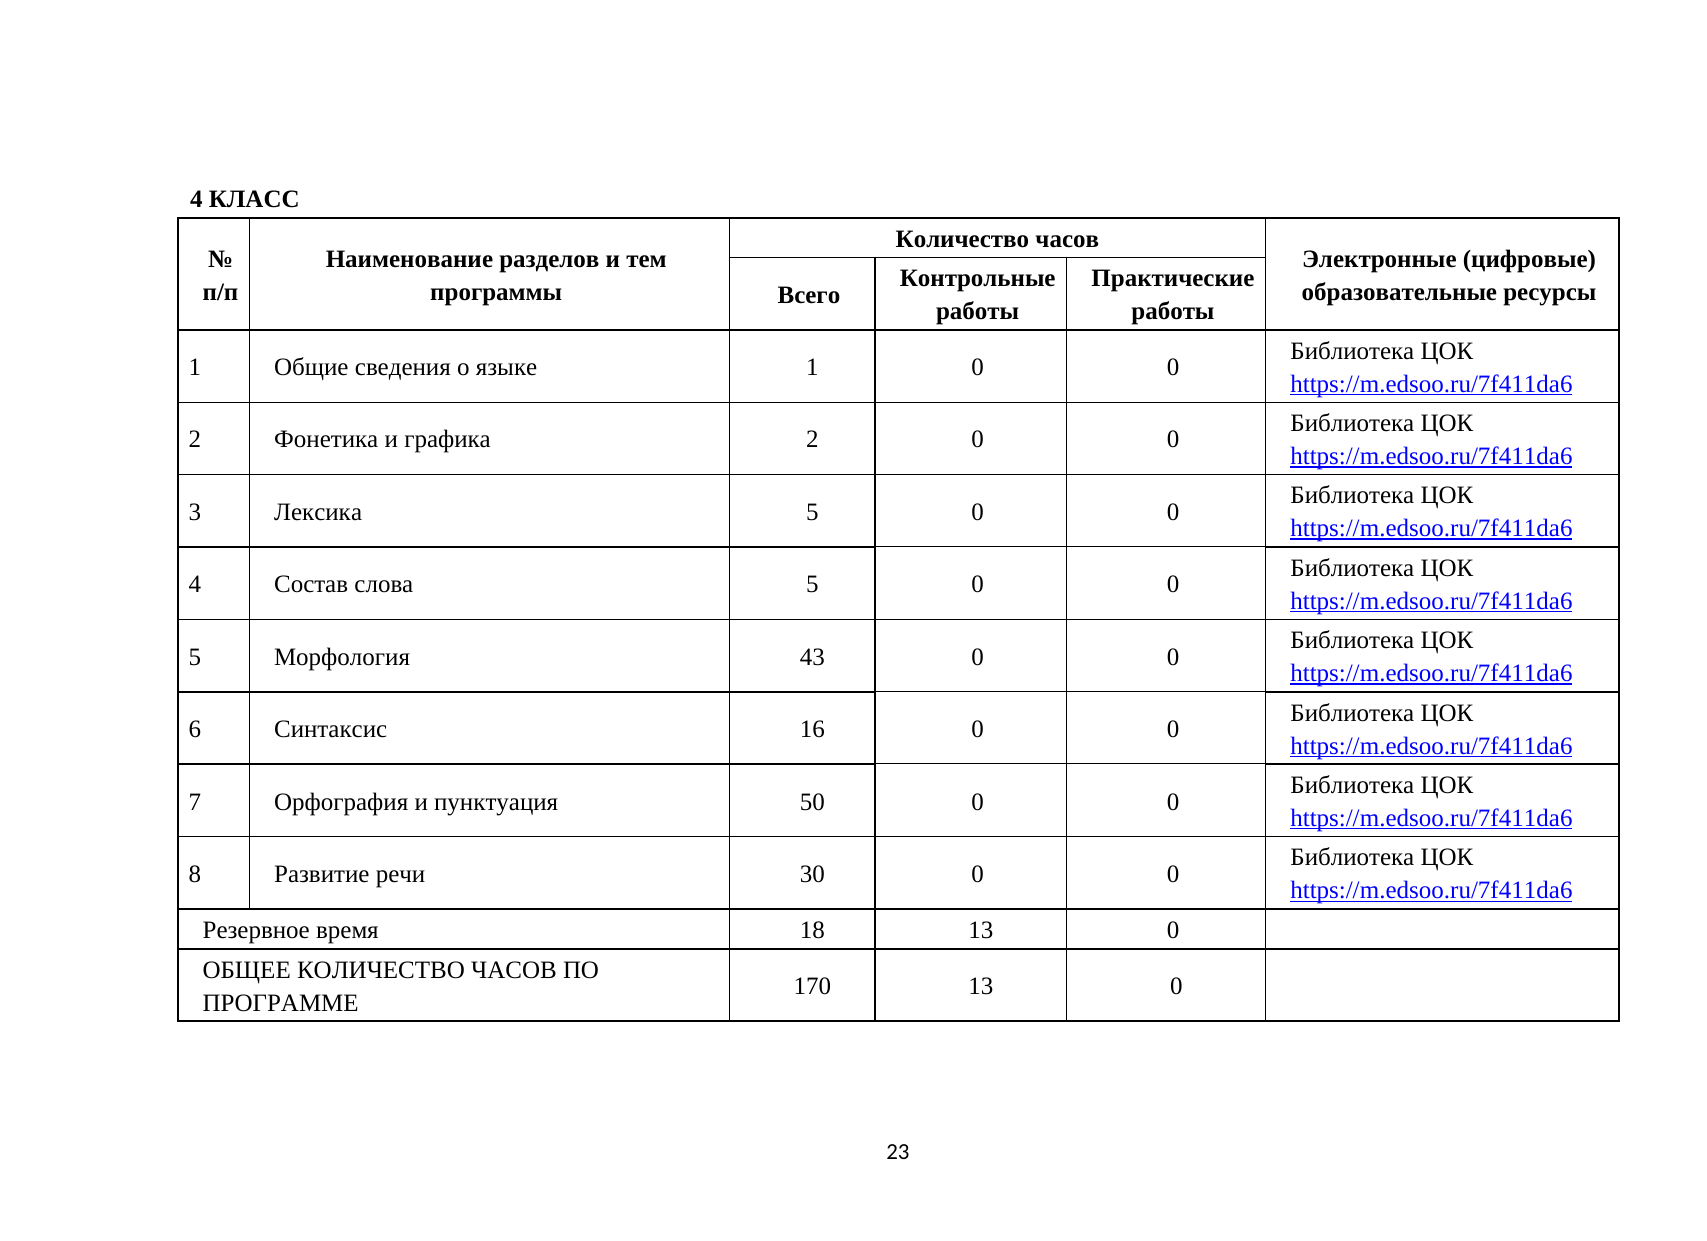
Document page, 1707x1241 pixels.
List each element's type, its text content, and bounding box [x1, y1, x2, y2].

table_cell 13 [876, 950, 1066, 1020]
table_cell Общие сведения о языке [250, 331, 729, 401]
table_cell 13 [876, 910, 1066, 948]
table_header Количество часов [730, 219, 1265, 257]
table_cell 2 [179, 403, 249, 474]
table_cell 1 [179, 331, 249, 401]
table_cell 0 [1067, 620, 1265, 691]
table_cell Резервное время [179, 910, 729, 948]
table_header Наименование разделов и тем программы [250, 219, 729, 329]
table_cell 0 [1067, 692, 1265, 763]
table_cell Библиотека ЦОК https://m.edsoo.ru/7f411da6 [1266, 765, 1618, 836]
table_header Электронные (цифровые) образовательные ресурсы [1266, 219, 1618, 329]
table_cell Библиотека ЦОК https://m.edsoo.ru/7f411da6 [1266, 620, 1618, 691]
table_cell 18 [730, 910, 874, 948]
table_header № п/п [179, 219, 249, 329]
table_cell Всего [730, 258, 874, 329]
table_cell Практические работы [1067, 258, 1265, 329]
table_cell Орфография и пунктуация [250, 765, 729, 836]
table_cell 4 [179, 548, 249, 618]
table_cell 5 [730, 475, 874, 546]
table_cell 170 [730, 950, 874, 1020]
table_cell 0 [1067, 475, 1265, 546]
table_cell 50 [730, 765, 874, 836]
table_cell 5 [730, 548, 874, 618]
table_cell Библиотека ЦОК https://m.edsoo.ru/7f411da6 [1266, 837, 1618, 908]
table_cell 16 [730, 693, 874, 763]
table_cell Фонетика и графика [250, 403, 729, 474]
table_cell [1266, 910, 1618, 948]
table_cell Синтаксис [250, 693, 729, 763]
text 4 КЛАСС [190, 184, 1618, 213]
table_cell 0 [876, 403, 1066, 474]
table_cell Библиотека ЦОК https://m.edsoo.ru/7f411da6 [1266, 331, 1618, 401]
table_cell ОБЩЕЕ КОЛИЧЕСТВО ЧАСОВ ПО ПРОГРАММЕ [179, 950, 729, 1020]
table_cell 0 [1067, 403, 1265, 474]
table_cell Библиотека ЦОК https://m.edsoo.ru/7f411da6 [1266, 403, 1618, 474]
table_cell Библиотека ЦОК https://m.edsoo.ru/7f411da6 [1266, 548, 1618, 618]
table_cell Морфология [250, 620, 729, 691]
table_cell 5 [179, 620, 249, 691]
table_cell [1266, 950, 1618, 1020]
table_cell 8 [179, 837, 249, 908]
table_cell 0 [1067, 764, 1265, 836]
table_cell 30 [730, 837, 874, 908]
table_cell Состав слова [250, 548, 729, 618]
table_cell 2 [730, 403, 874, 474]
table_cell 43 [730, 620, 874, 691]
table_cell 0 [1067, 837, 1265, 908]
table_cell 6 [179, 693, 249, 763]
table_cell 0 [876, 620, 1066, 691]
table_cell Библиотека ЦОК https://m.edsoo.ru/7f411da6 [1266, 693, 1618, 763]
table_cell Развитие речи [250, 837, 729, 908]
table_cell 0 [876, 837, 1066, 908]
table_cell 0 [876, 692, 1066, 763]
table_cell 1 [730, 331, 874, 401]
table_cell 0 [876, 475, 1066, 546]
table_cell Лексика [250, 475, 729, 546]
table_cell 0 [876, 331, 1066, 401]
table_cell Контрольные работы [876, 258, 1066, 329]
table_cell 0 [1067, 950, 1265, 1020]
table_cell 0 [1067, 331, 1265, 401]
table_cell 0 [876, 547, 1066, 618]
table_cell 0 [876, 764, 1066, 836]
table_cell Библиотека ЦОК https://m.edsoo.ru/7f411da6 [1266, 475, 1618, 546]
table_cell 0 [1067, 910, 1265, 948]
table_cell 0 [1067, 547, 1265, 618]
table_cell 3 [179, 475, 249, 546]
table_cell 7 [179, 765, 249, 836]
